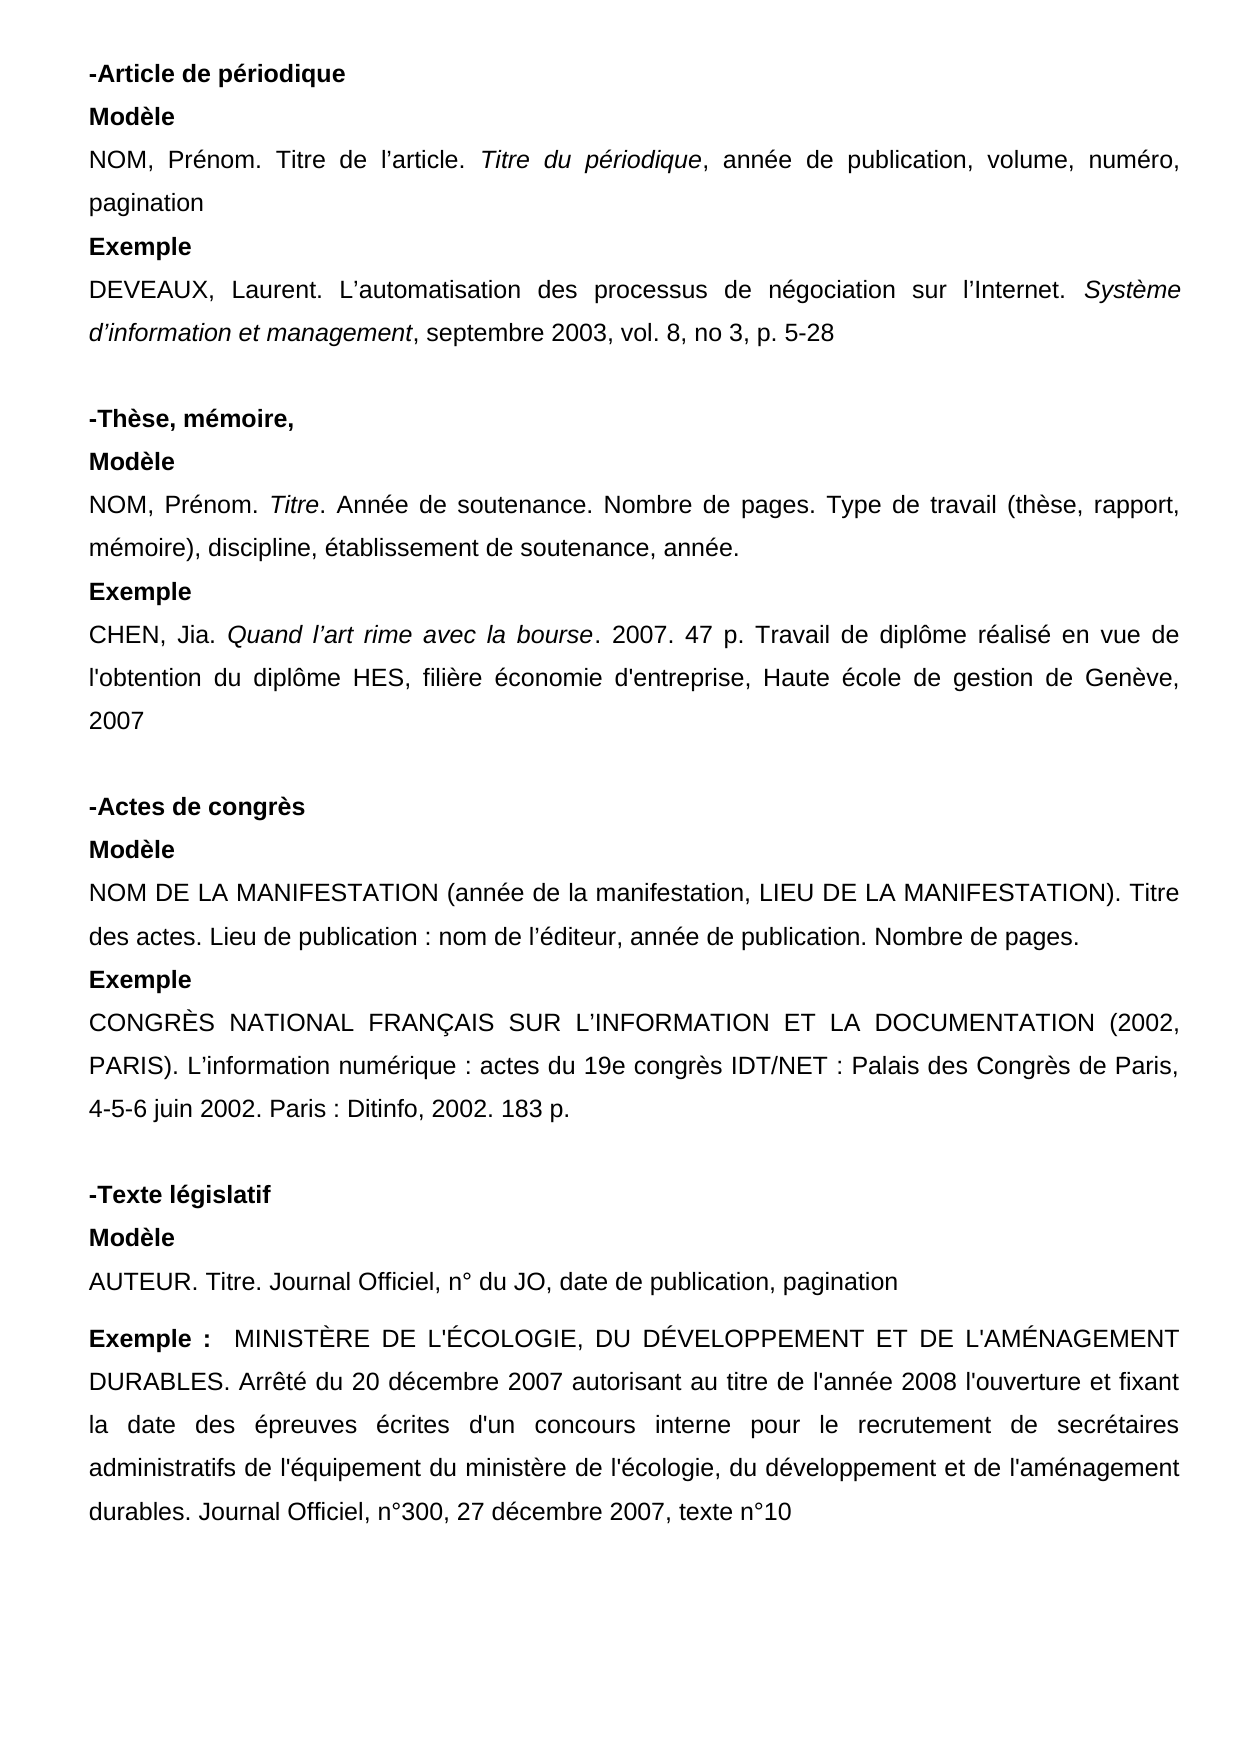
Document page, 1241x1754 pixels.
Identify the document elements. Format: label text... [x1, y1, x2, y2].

text Modèle [89, 102, 1181, 131]
text NOM, Prénom. Titre. Année de soutenance. Nombre de pages. Type de travail (thèse, rapport, mémoire), discipline, établissement de soutenance, année. [89, 490, 1181, 562]
text Modèle [89, 447, 1181, 476]
text Modèle [89, 835, 1181, 864]
text -Texte législatif [89, 1180, 1181, 1209]
text NOM DE LA MANIFESTATION (année de la manifestation, LIEU DE LA MANIFESTATION). Titre des actes. Lieu de publication : nom de l’éditeur, année de publication. Nombre de pages. [89, 878, 1181, 950]
text -Thèse, mémoire, [89, 404, 1181, 433]
text Exemple : MINISTÈRE DE L'ÉCOLOGIE, DU DÉVELOPPEMENT ET DE L'AMÉNAGEMENT DURABLES. Arrêté du 20 décembre 2007 autorisant au titre de l'année 2008 l'ouverture et fixant la date des épreuves écrites d'un concours interne pour le recrutement de secrétaires administratifs de l'équipement du ministère de l'écologie, du développement et de l'aménagement durables. Journal Officiel, n°300, 27 décembre 2007, texte n°10 [89, 1324, 1181, 1525]
text Exemple [89, 965, 1181, 993]
text CHEN, Jia. Quand l’art rime avec la bourse. 2007. 47 p. Travail de diplôme réalisé en vue de l'obtention du diplôme HES, filière économie d'entreprise, Haute école de gestion de Genève, 2007 [89, 620, 1181, 735]
text Modèle [89, 1223, 1181, 1252]
text Exemple [89, 232, 1181, 260]
text -Actes de congrès [89, 792, 1181, 821]
text CONGRÈS NATIONAL FRANÇAIS SUR L’INFORMATION ET LA DOCUMENTATION (2002, PARIS). L’information numérique : actes du 19e congrès IDT/NET : Palais des Congrès de Paris, 4-5-6 juin 2002. Paris : Ditinfo, 2002. 183 p. [89, 1008, 1181, 1123]
text Exemple [89, 577, 1181, 605]
text DEVEAUX, Laurent. L’automatisation des processus de négociation sur l’Internet. Système d’information et management, septembre 2003, vol. 8, no 3, p. 5-28 [89, 275, 1181, 347]
text AUTEUR. Titre. Journal Officiel, n° du JO, date de publication, pagination [89, 1267, 1181, 1295]
text -Article de périodique [89, 59, 1181, 88]
text NOM, Prénom. Titre de l’article. Titre du périodique, année de publication, volume, numéro, pagination [89, 145, 1181, 217]
